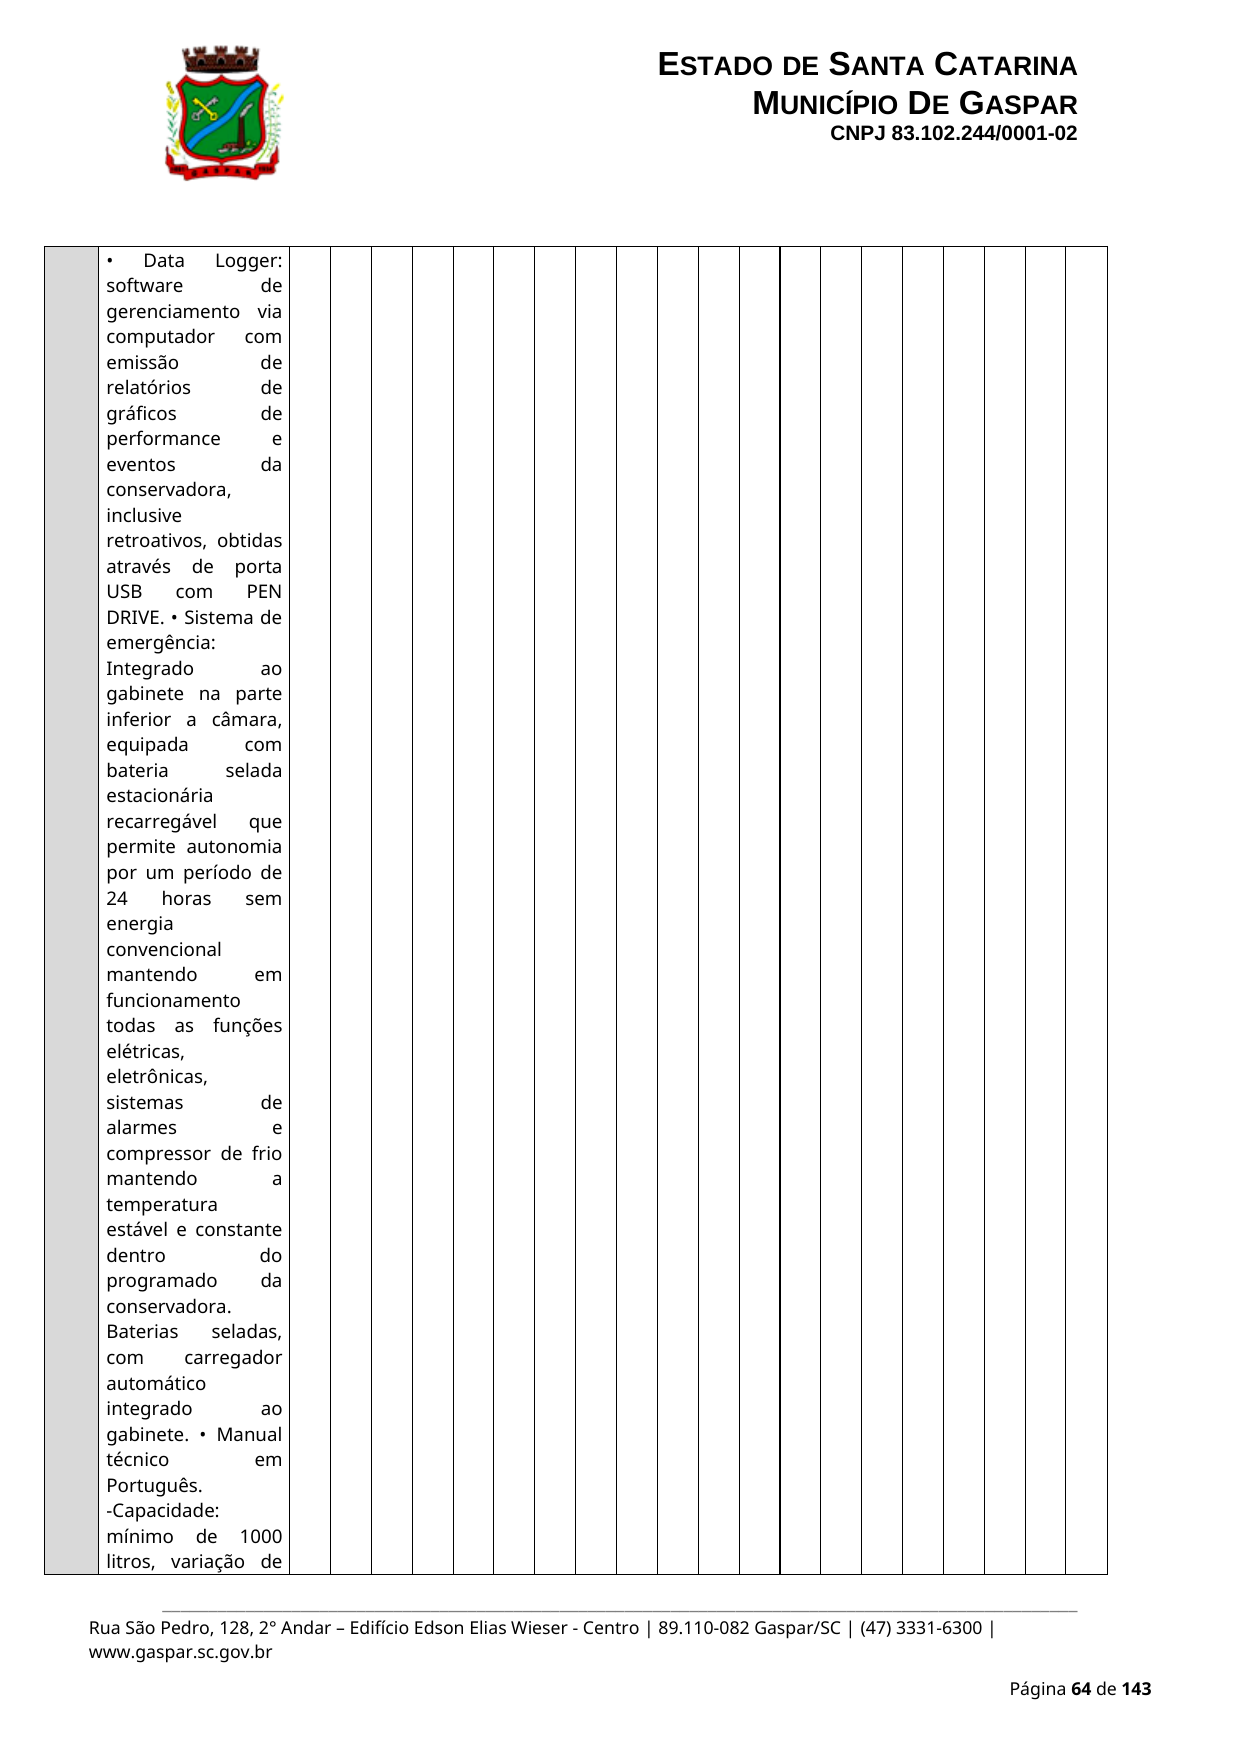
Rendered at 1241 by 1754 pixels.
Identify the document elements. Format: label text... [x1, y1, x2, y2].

table_cell [372, 247, 412, 1574]
table_cell [862, 247, 902, 1574]
table_cell [1026, 247, 1065, 1574]
table_cell [290, 247, 330, 1574]
table_cell [535, 247, 575, 1574]
table_cell [331, 247, 371, 1574]
table_cell [576, 247, 616, 1574]
table_cell [413, 247, 453, 1574]
table_cell [617, 247, 657, 1574]
table_cell [494, 247, 534, 1574]
table_cell 3 [1066, 247, 1107, 1574]
table_cell [781, 247, 820, 1574]
table_cell [903, 247, 943, 1574]
table_cell [454, 247, 493, 1574]
table_cell [821, 247, 861, 1574]
table_cell [740, 247, 779, 1574]
table_cell 54 [45, 247, 98, 1574]
table_cell [699, 247, 739, 1574]
picture [162, 44, 289, 183]
table_cell 3 [658, 247, 698, 1574]
table_cell [944, 247, 984, 1574]
table_cell [985, 247, 1025, 1574]
